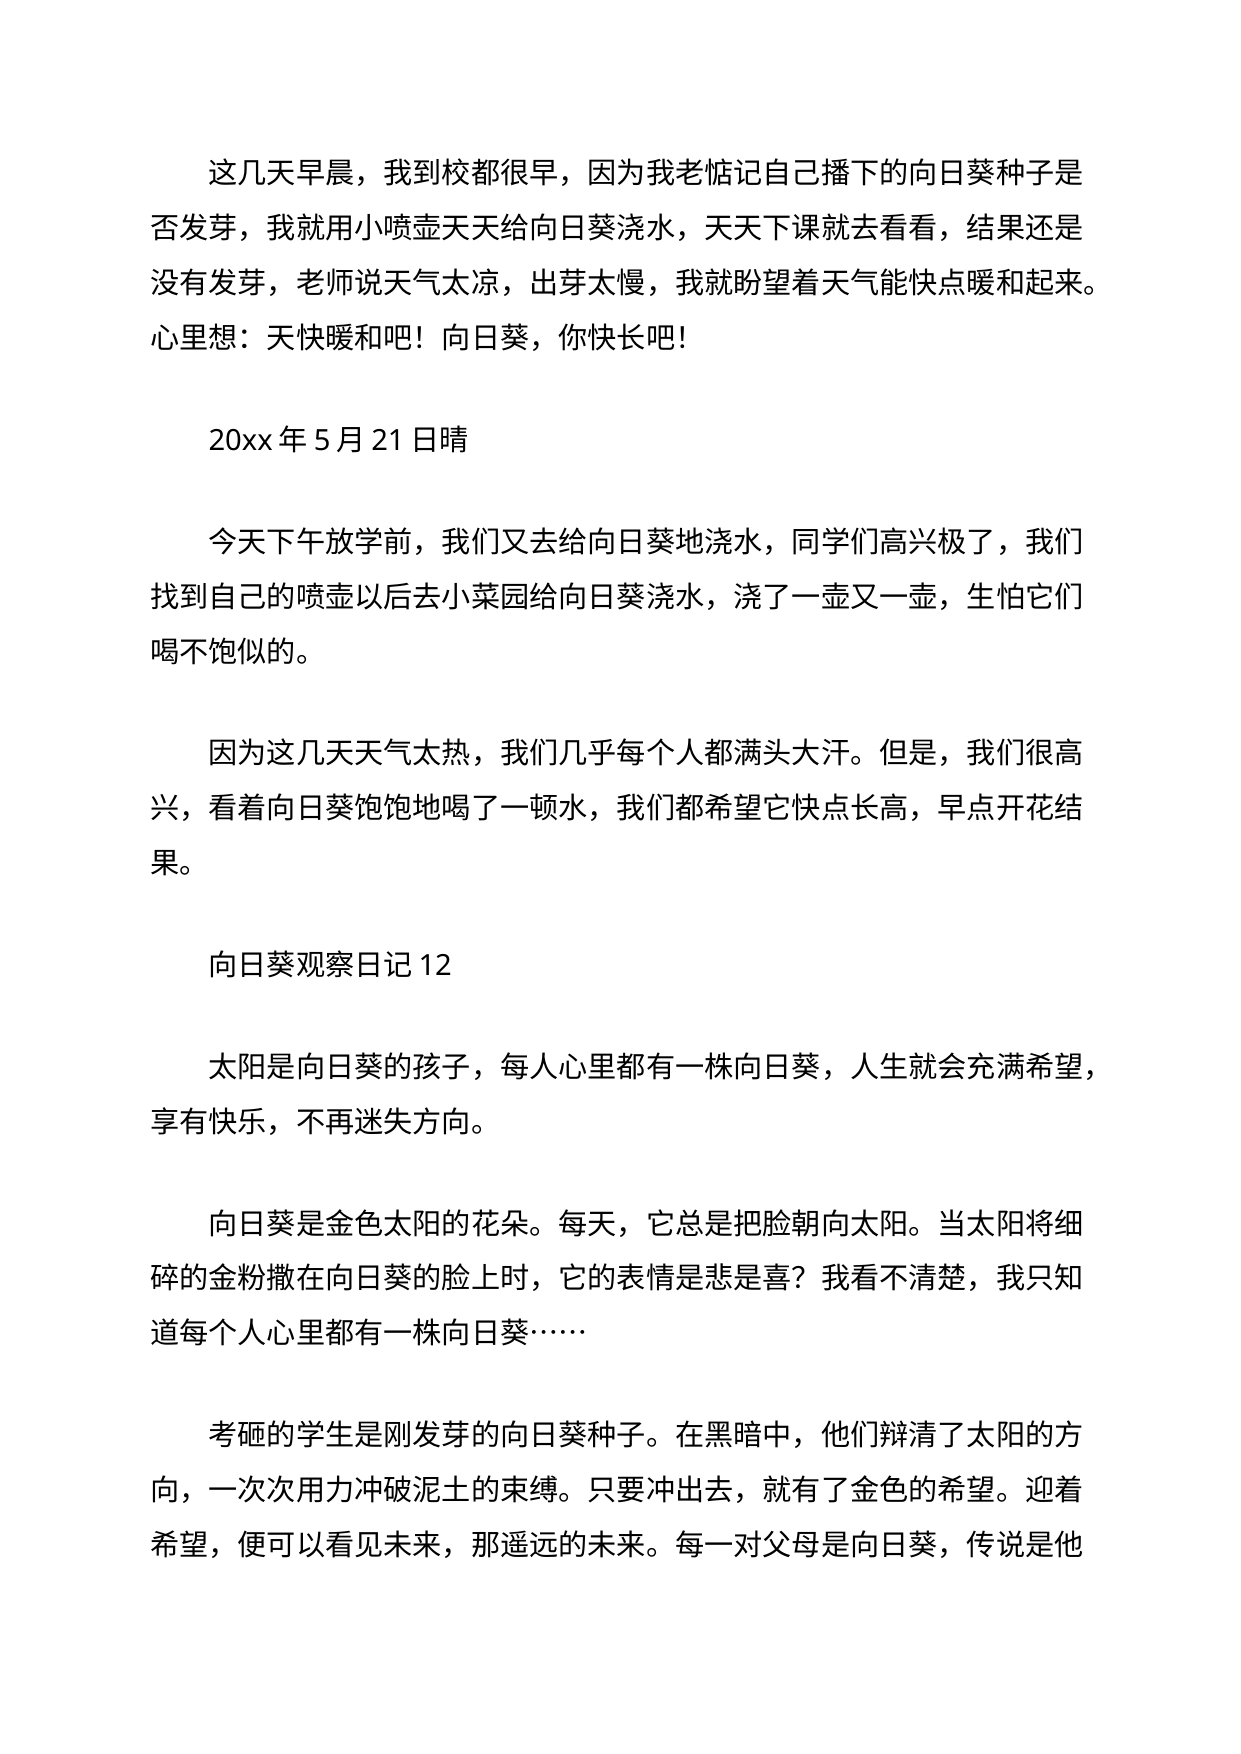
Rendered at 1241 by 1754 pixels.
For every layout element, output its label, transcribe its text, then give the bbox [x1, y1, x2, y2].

text 今天下午放学前，我们又去给向日葵地浇水，同学们高兴极了，我们找到自己的喷壶以后去小菜园给向日葵浇水，浇了一壶又一壶，生怕它们喝不饱似的。 [150, 518, 1090, 671]
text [150, 1412, 1090, 1564]
text 向日葵是金色太阳的花朵。每天，它总是把脸朝向太阳。当太阳将细碎的金粉撒在向日葵的脸上时，它的表情是悲是喜？我看不清楚，我只知道每个人心里都有一株向日葵…… [150, 1200, 1090, 1352]
text 20xx年5月21日晴 [150, 416, 1090, 459]
text 这几天早晨，我到校都很早，因为我老惦记自己播下的向日葵种子是否发芽，我就用小喷壶天天给向日葵浇水，天天下课就去看看，结果还是没有发芽，老师说天气太凉，出芽太慢，我就盼望着天气能快点暖和起来。心里想：天快暖和吧！向日葵，你快长吧！ [150, 150, 1090, 357]
text 太阳是向日葵的孩子，每人心里都有一株向日葵，人生就会充满希望，享有快乐，不再迷失方向。 [150, 1043, 1090, 1141]
text 因为这几天天气太热，我们几乎每个人都满头大汗。但是，我们很高兴，看着向日葵饱饱地喝了一顿水，我们都希望它快点长高，早点开花结果。 [150, 730, 1090, 882]
text 向日葵观察日记12 [150, 942, 1090, 984]
